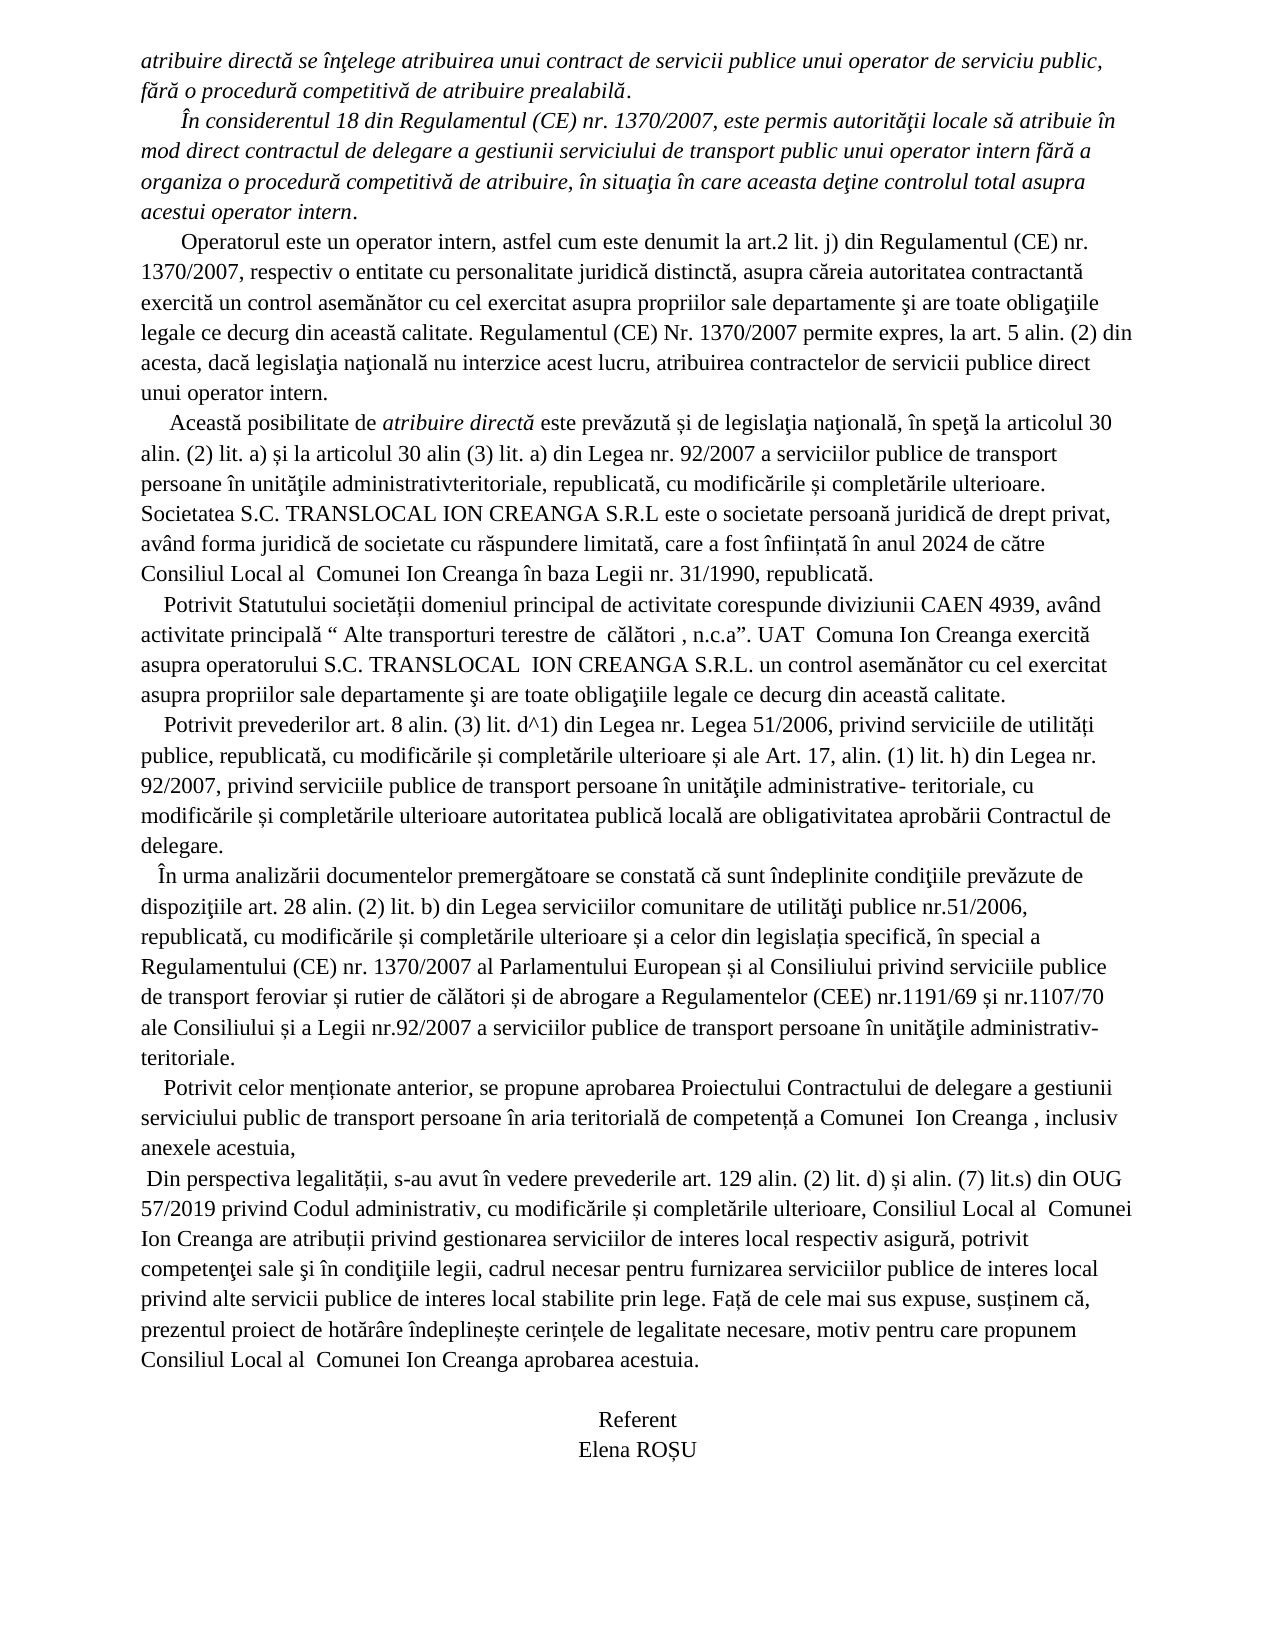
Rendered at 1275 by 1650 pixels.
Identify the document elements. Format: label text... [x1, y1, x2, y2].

text În considerentul 18 din Regulamentul (CE) nr. 1370/2007, este permis autorităţii locale să atribuie în mod direct contractul de delegare a gestiunii serviciului de transport public unui operator intern fără a organiza o procedură competitivă de atribuire, în situaţia în care aceasta deţine controlul total asupra acestui operator intern. [141, 107, 1134, 224]
text Această posibilitate de atribuire directă este prevăzută și de legislaţia naţională, în speţă la articolul 30 alin. (2) lit. a) și la articolul 30 alin (3) lit. a) din Legea nr. 92/2007 a serviciilor publice de transport persoane în unităţile administrativteritoriale, republicată, cu modificările și completările ulterioare. Societatea S.C. TRANSLOCAL ION CREANGA S.R.L este o societate persoană juridică de drept privat, având forma juridică de societate cu răspundere limitată, care a fost înființată în anul 2024 de către Consiliul Local al Comunei Ion Creanga în baza Legii nr. 31/1990, republicată. [141, 409, 1134, 587]
text Referent [141, 1406, 1134, 1433]
text Potrivit celor menționate anterior, se propune aprobarea Proiectului Contractului de delegare a gestiunii serviciului public de transport persoane în aria teritorială de competență a Comunei Ion Creanga , inclusiv anexele acestuia, [141, 1074, 1134, 1161]
text Potrivit prevederilor art. 8 alin. (3) lit. d^1) din Legea nr. Legea 51/2006, privind serviciile de utilități publice, republicată, cu modificările și completările ulterioare și ale Art. 17, alin. (1) lit. h) din Legea nr. 92/2007, privind serviciile publice de transport persoane în unităţile administrative- teritoriale, cu modificările și completările ulterioare autoritatea publică locală are obligativitatea aprobării Contractul de delegare. [141, 711, 1134, 859]
text În urma analizării documentelor premergătoare se constată că sunt îndeplinite condiţiile prevăzute de dispoziţiile art. 28 alin. (2) lit. b) din Legea serviciilor comunitare de utilităţi publice nr.51/2006, republicată, cu modificările și completările ulterioare și a celor din legislația specifică, în special a Regulamentului (CE) nr. 1370/2007 al Parlamentului European și al Consiliului privind serviciile publice de transport feroviar și rutier de călători și de abrogare a Regulamentelor (CEE) nr.1191/69 și nr.1107/70 ale Consiliului și a Legii nr.92/2007 a serviciilor publice de transport persoane în unităţile administrativ-teritoriale. [141, 862, 1134, 1070]
text Din perspectiva legalității, s-au avut în vedere prevederile art. 129 alin. (2) lit. d) și alin. (7) lit.s) din OUG 57/2019 privind Codul administrativ, cu modificările și completările ulterioare, Consiliul Local al Comunei Ion Creanga are atribuții privind gestionarea serviciilor de interes local respectiv asigură, potrivit competenţei sale şi în condiţiile legii, cadrul necesar pentru furnizarea serviciilor publice de interes local privind alte servicii publice de interes local stabilite prin lege. Față de cele mai sus expuse, susținem că, prezentul proiect de hotărâre îndeplinește cerințele de legalitate necesare, motiv pentru care propunem Consiliul Local al Comunei Ion Creanga aprobarea acestuia. [141, 1164, 1134, 1372]
text Elena ROȘU [141, 1436, 1134, 1463]
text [141, 47, 1134, 103]
text Potrivit Statutului societății domeniul principal de activitate corespunde diviziunii CAEN 4939, având activitate principală “ Alte transporturi terestre de călători , n.c.a”. UAT Comuna Ion Creanga exercită asupra operatorului S.C. TRANSLOCAL ION CREANGA S.R.L. un control asemănător cu cel exercitat asupra propriilor sale departamente şi are toate obligaţiile legale ce decurg din această calitate. [141, 591, 1134, 708]
text Operatorul este un operator intern, astfel cum este denumit la art.2 lit. j) din Regulamentul (CE) nr. 1370/2007, respectiv o entitate cu personalitate juridică distinctă, asupra căreia autoritatea contractantă exercită un control asemănător cu cel exercitat asupra propriilor sale departamente şi are toate obligaţiile legale ce decurg din această calitate. Regulamentul (CE) Nr. 1370/2007 permite expres, la art. 5 alin. (2) din acesta, dacă legislaţia naţională nu interzice acest lucru, atribuirea contractelor de servicii publice direct unui operator intern. [141, 228, 1134, 406]
